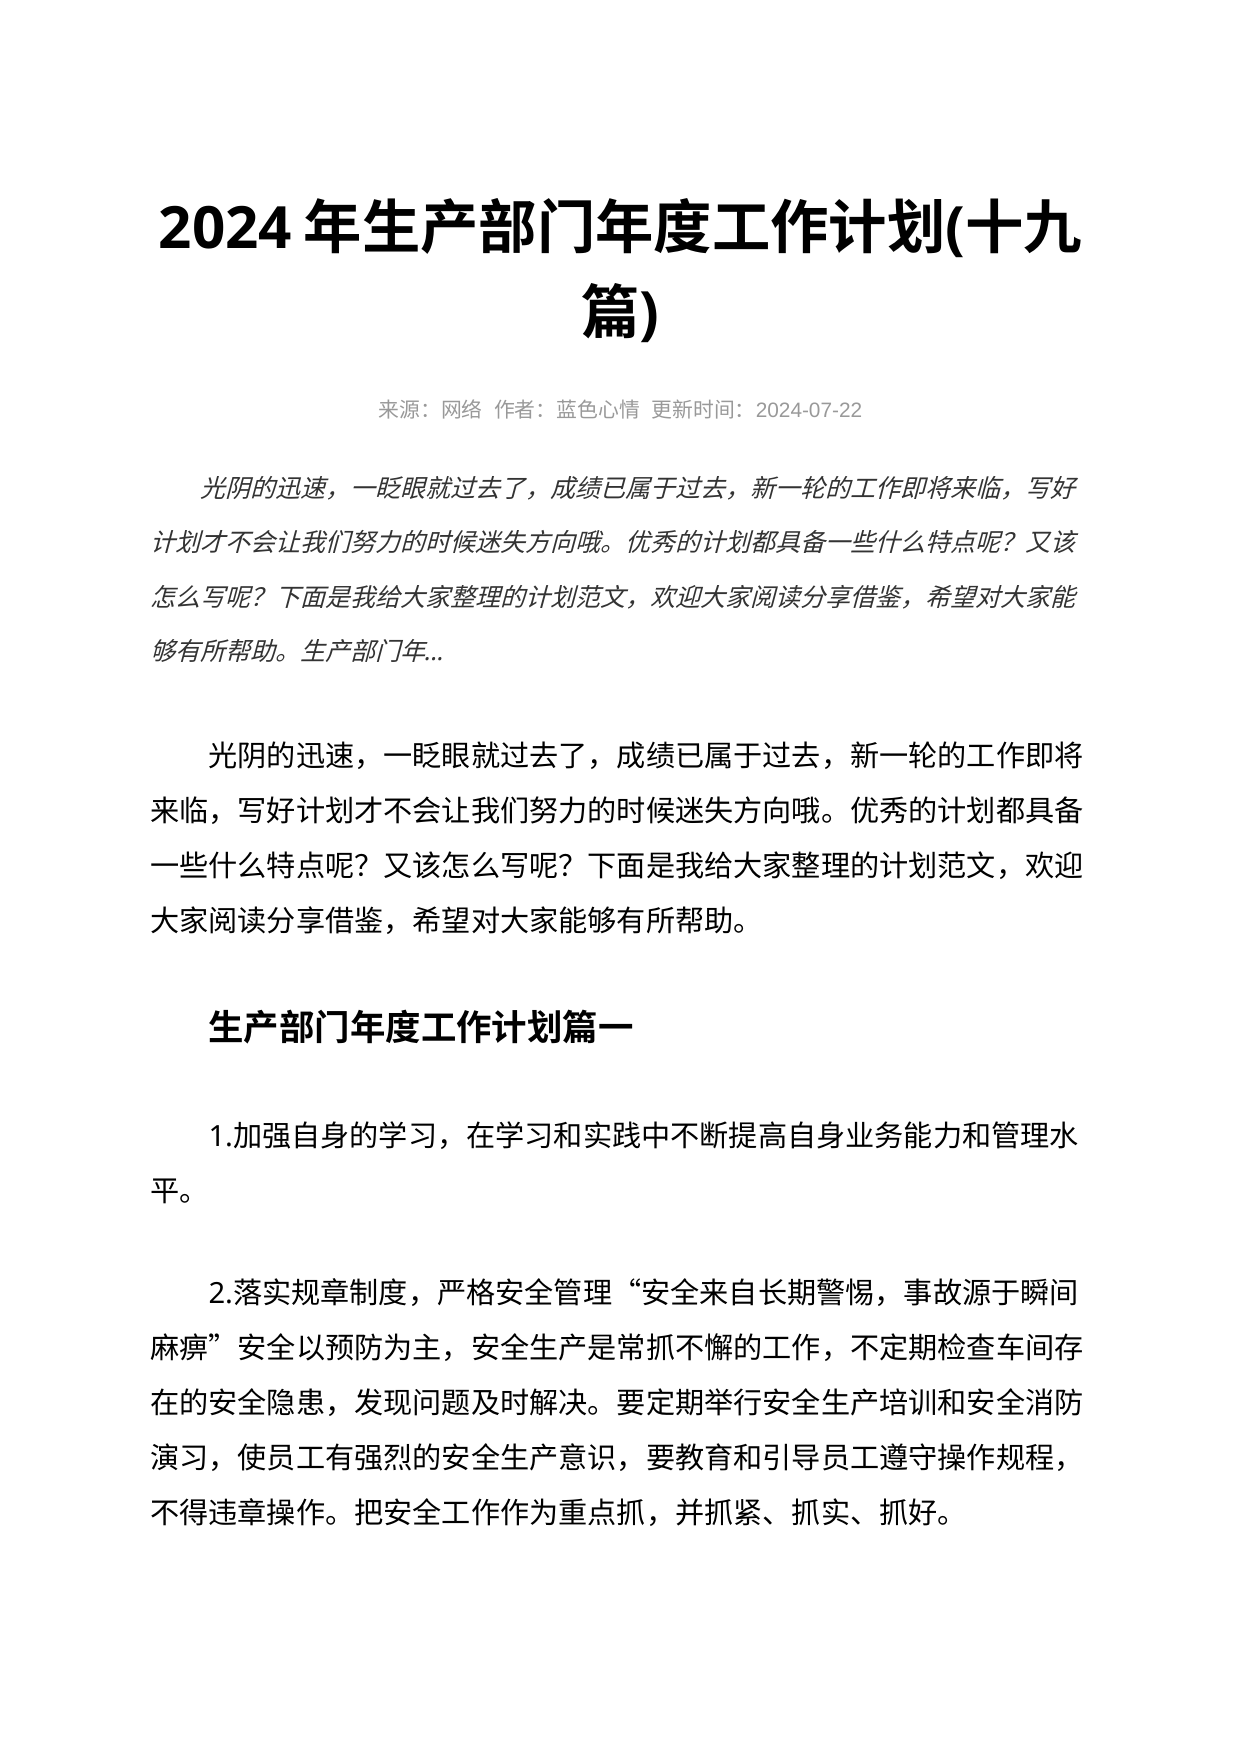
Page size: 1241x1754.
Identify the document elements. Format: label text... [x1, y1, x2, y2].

text 光阴的迅速，一眨眼就过去了，成绩已属于过去，新一轮的工作即将来临，写好计划才不会让我们努力的时候迷失方向哦。优秀的计划都具备一些什么特点呢？又该怎么写呢？下面是我给大家整理的计划范文，欢迎大家阅读分享借鉴，希望对大家能够有所帮助。生产部门年... [150, 468, 1090, 668]
text 2.落实规章制度，严格安全管理“安全来自长期警惕，事故源于瞬间麻痹”安全以预防为主，安全生产是常抓不懈的工作，不定期检查车间存在的安全隐患，发现问题及时解决。要定期举行安全生产培训和安全消防演习，使员工有强烈的安全生产意识，要教育和引导员工遵守操作规程，不得违章操作。把安全工作作为重点抓，并抓紧、抓实、抓好。 [150, 1269, 1090, 1532]
text 1.加强自身的学习，在学习和实践中不断提高自身业务能力和管理水平。 [150, 1113, 1090, 1210]
text 生产部门年度工作计划篇一 [150, 999, 1090, 1051]
text 光阴的迅速，一眨眼就过去了，成绩已属于过去，新一轮的工作即将来临，写好计划才不会让我们努力的时候迷失方向哦。优秀的计划都具备一些什么特点呢？又该怎么写呢？下面是我给大家整理的计划范文，欢迎大家阅读分享借鉴，希望对大家能够有所帮助。 [150, 733, 1090, 940]
subtitle 2024年生产部门年度工作计划(十九篇) [150, 181, 1090, 351]
text 来源：网络 作者：蓝色心情 更新时间：2024-07-22 [150, 398, 1090, 422]
